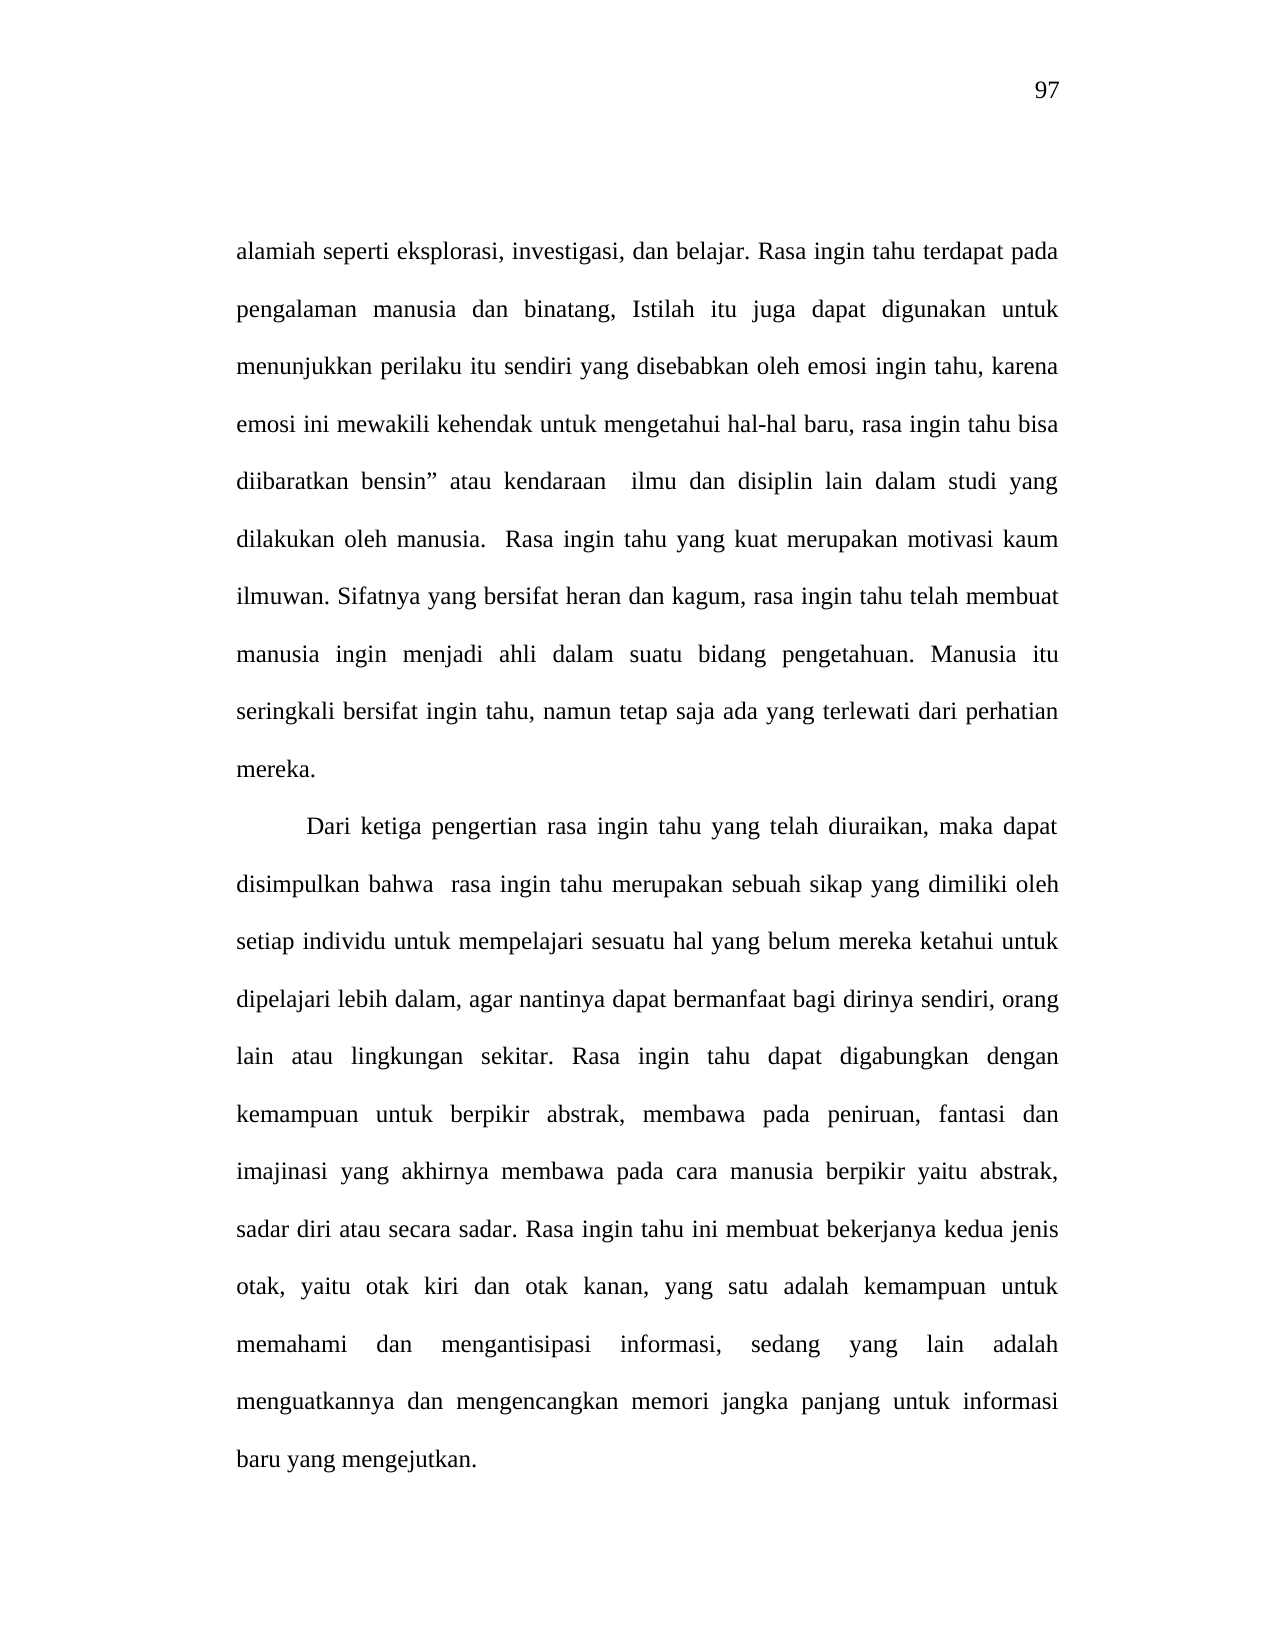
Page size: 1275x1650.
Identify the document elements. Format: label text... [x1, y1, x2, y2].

text Dari ketiga pengertian rasa ingin tahu yang telah diuraikan, maka dapat disimpulkan bahwa rasa ingin tahu merupakan sebuah sikap yang dimiliki oleh setiap individu untuk mempelajari sesuatu hal yang belum mereka ketahui untuk dipelajari lebih dalam, agar nantinya dapat bermanfaat bagi dirinya sendiri, orang lain atau lingkungan sekitar. Rasa ingin tahu dapat digabungkan dengan kemampuan untuk berpikir abstrak, membawa pada peniruan, fantasi dan imajinasi yang akhirnya membawa pada cara manusia berpikir yaitu abstrak, sadar diri atau secara sadar. Rasa ingin tahu ini membuat bekerjanya kedua jenis otak, yaitu otak kiri dan otak kanan, yang satu adalah kemampuan untuk memahami dan mengantisipasi informasi, sedang yang lain adalah menguatkannya dan mengencangkan memori jangka panjang untuk informasi baru yang mengejutkan. [236, 811, 1059, 1472]
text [236, 236, 1059, 782]
